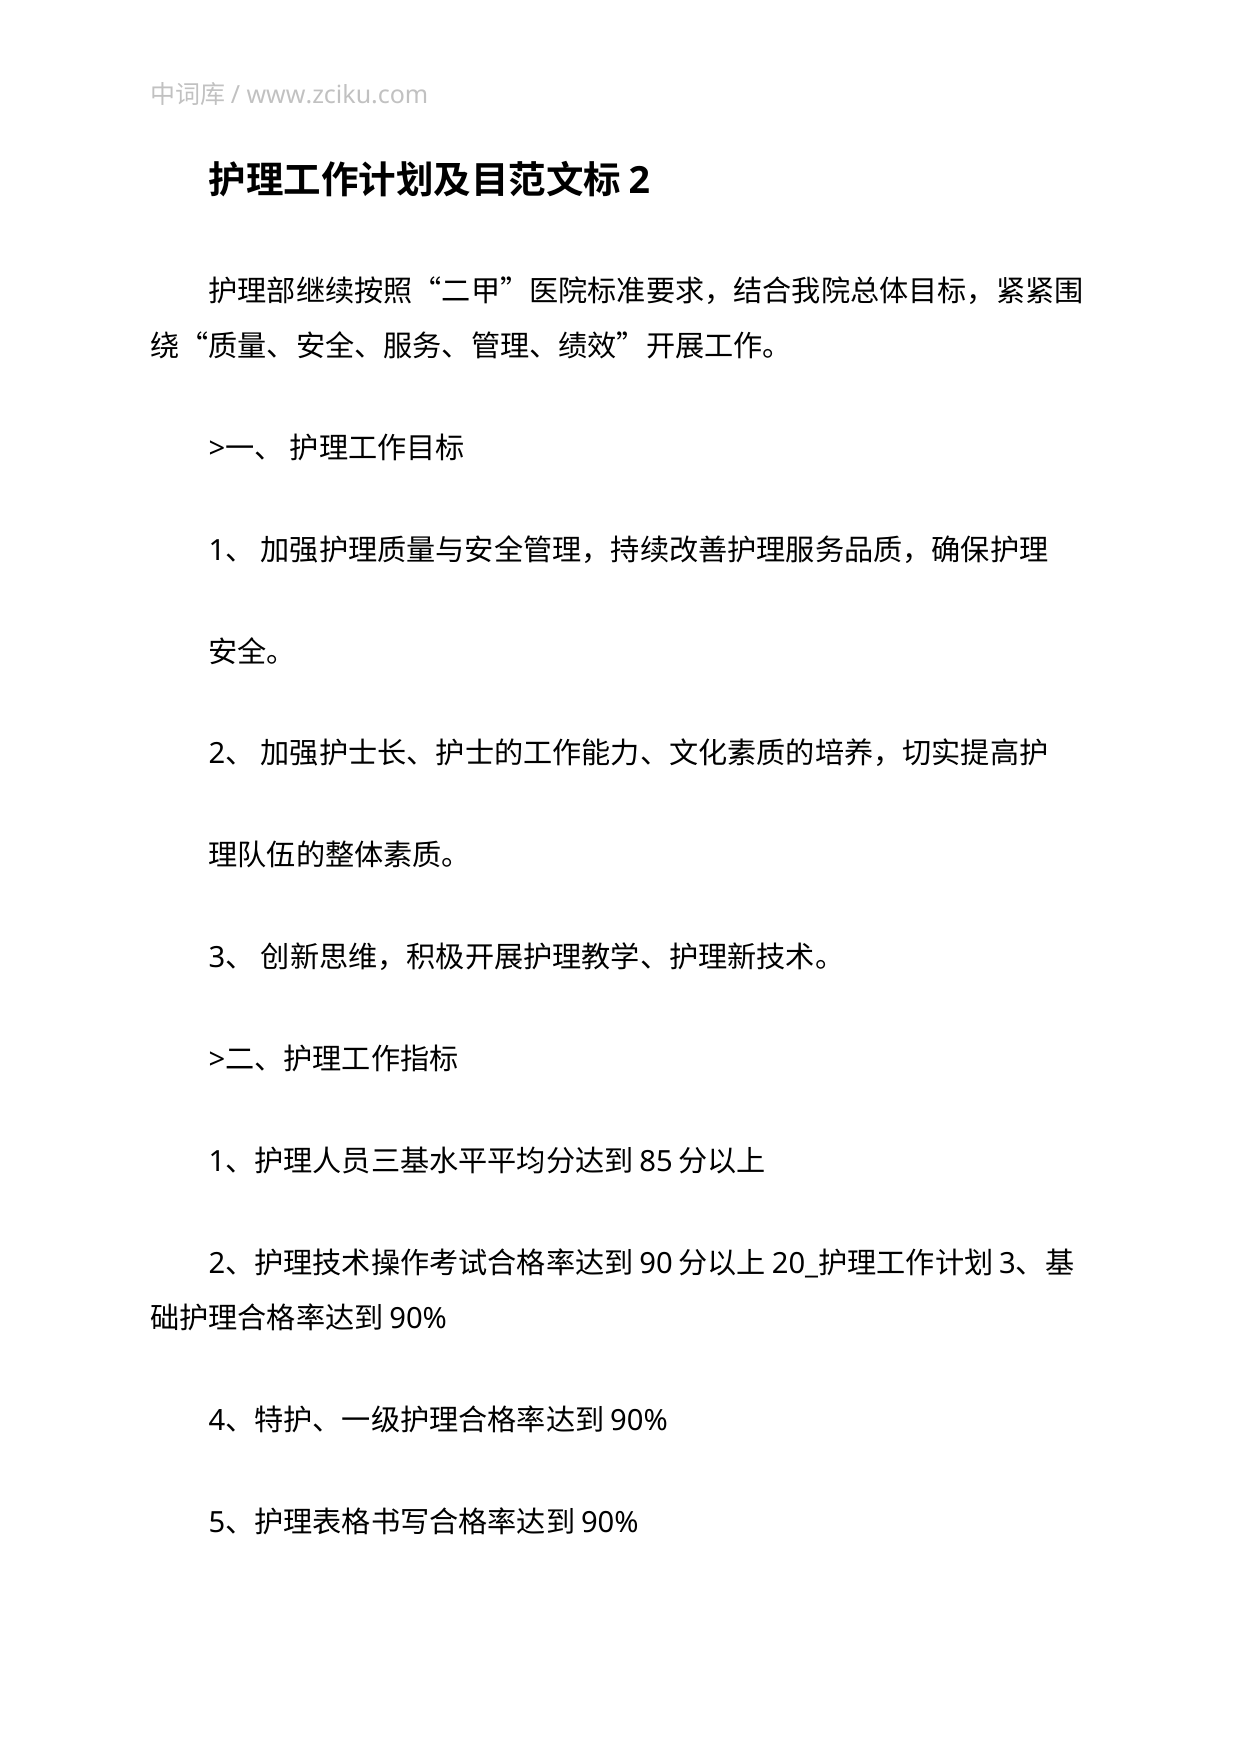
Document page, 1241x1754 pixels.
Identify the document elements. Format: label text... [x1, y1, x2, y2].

text 1、护理人员三基水平平均分达到85分以上 [150, 1138, 1090, 1180]
text 护理工作计划及目范文标2 [150, 150, 1090, 204]
text >一、 护理工作目标 [150, 424, 1090, 467]
text 2、 加强护士长、护士的工作能力、文化素质的培养，切实提高护 [150, 730, 1090, 772]
text 5、护理表格书写合格率达到90% [150, 1499, 1090, 1541]
text 安全。 [150, 628, 1090, 671]
text 1、 加强护理质量与安全管理，持续改善护理服务品质，确保护理 [150, 526, 1090, 569]
text 理队伍的整体素质。 [150, 832, 1090, 874]
text >二、护理工作指标 [150, 1036, 1090, 1078]
text 2、护理技术操作考试合格率达到90分以上20_护理工作计划3、基础护理合格率达到90% [150, 1240, 1090, 1337]
text 护理部继续按照“二甲”医院标准要求，结合我院总体目标，紧紧围绕“质量、安全、服务、管理、绩效”开展工作。 [150, 268, 1090, 365]
text 4、特护、一级护理合格率达到90% [150, 1397, 1090, 1439]
text 3、 创新思维，积极开展护理教学、护理新技术。 [150, 934, 1090, 976]
